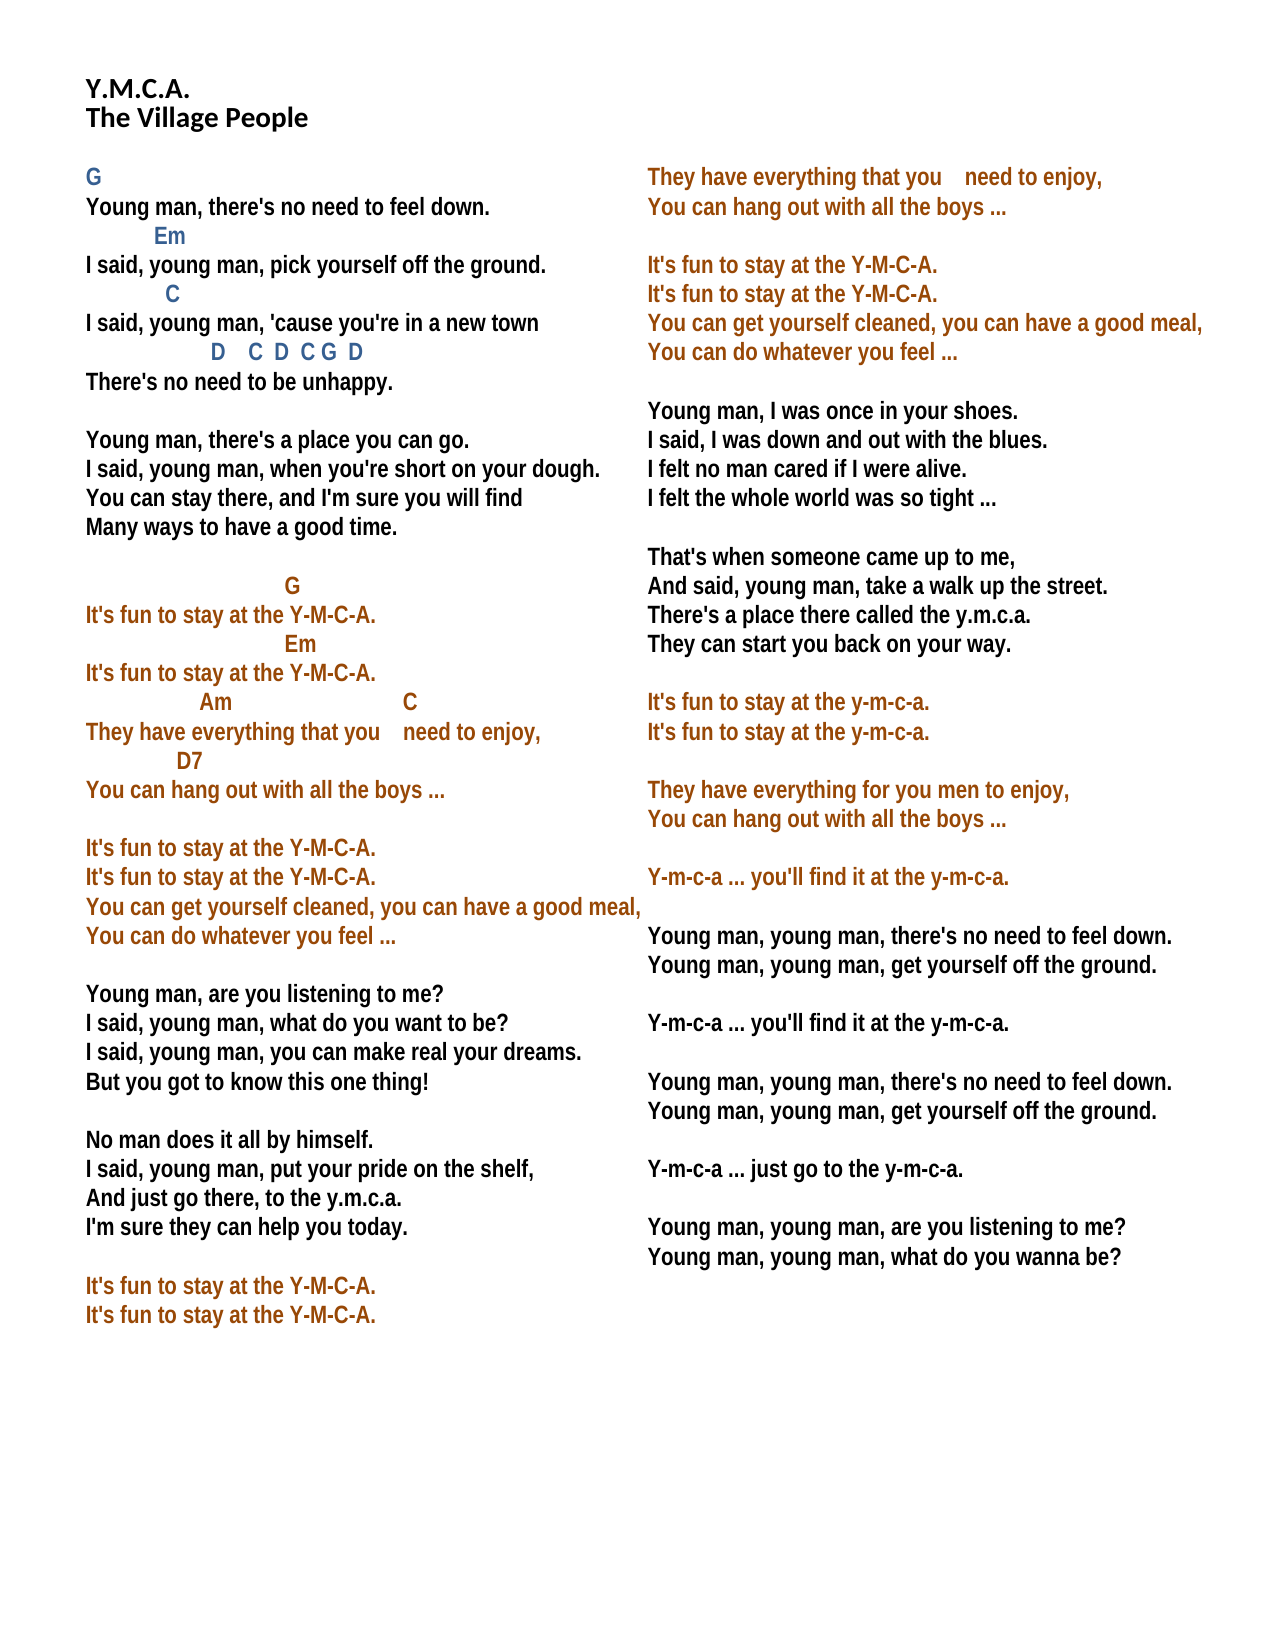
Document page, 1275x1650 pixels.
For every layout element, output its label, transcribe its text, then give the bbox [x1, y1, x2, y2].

text And just go there, to the y.m.c.a. [86, 1183, 647, 1212]
text G [86, 162, 647, 192]
text It's fun to stay at the Y-M-C-A. [86, 1271, 647, 1300]
text I said, young man, when you're short on your dough. [86, 454, 647, 483]
text Y-m-c-a ... just go to the y-m-c-a. [647, 1154, 1209, 1183]
text You can get yourself cleaned, you can have a good meal, [86, 892, 647, 921]
text They have everything that you need to enjoy, [647, 162, 1209, 192]
text They have everything that you need to enjoy, [86, 717, 647, 746]
text It's fun to stay at the Y-M-C-A. [86, 658, 647, 687]
text You can hang out with all the boys ... [647, 192, 1209, 221]
text Young man, young man, are you listening to me? [647, 1212, 1209, 1242]
text Y.M.C.A. [86, 75, 1209, 104]
text I felt no man cared if I were alive. [647, 454, 1209, 483]
text It's fun to stay at the Y-M-C-A. [86, 833, 647, 862]
text There's no need to be unhappy. [86, 367, 647, 396]
text I said, I was down and out with the blues. [647, 425, 1209, 454]
text It's fun to stay at the Y-M-C-A. [647, 250, 1209, 279]
text Young man, there's no need to feel down. [86, 192, 647, 221]
text It's fun to stay at the Y-M-C-A. [86, 600, 647, 629]
text There's a place there called the y.m.c.a. [647, 600, 1209, 629]
text Em [86, 629, 647, 658]
text You can get yourself cleaned, you can have a good meal, [647, 308, 1209, 337]
text No man does it all by himself. [86, 1125, 647, 1154]
text It's fun to stay at the Y-M-C-A. [86, 1300, 647, 1329]
text But you got to know this one thing! [86, 1067, 647, 1096]
text Young man, young man, there's no need to feel down. [647, 921, 1209, 950]
text I felt the whole world was so tight ... [647, 483, 1209, 512]
text The Village People [86, 104, 1209, 133]
text I said, young man, pick yourself off the ground. [86, 250, 647, 279]
text C [86, 279, 647, 308]
text It's fun to stay at the y-m-c-a. [647, 687, 1209, 717]
text It's fun to stay at the y-m-c-a. [647, 717, 1209, 746]
text Young man, young man, what do you wanna be? [647, 1242, 1209, 1271]
text Y-m-c-a ... you'll find it at the y-m-c-a. [647, 862, 1209, 892]
text It's fun to stay at the Y-M-C-A. [86, 862, 647, 892]
text I'm sure they can help you today. [86, 1212, 647, 1242]
text Young man, young man, get yourself off the ground. [647, 950, 1209, 979]
text Young man, I was once in your shoes. [647, 396, 1209, 425]
text I said, young man, what do you want to be? [86, 1008, 647, 1037]
text And said, young man, take a walk up the street. [647, 571, 1209, 600]
text Y-m-c-a ... you'll find it at the y-m-c-a. [647, 1008, 1209, 1037]
text That's when someone came up to me, [647, 542, 1209, 571]
text Young man, there's a place you can go. [86, 425, 647, 454]
text I said, young man, 'cause you're in a new town [86, 308, 647, 337]
text D7 [86, 746, 647, 775]
text Young man, young man, get yourself off the ground. [647, 1096, 1209, 1125]
text Young man, young man, there's no need to feel down. [647, 1067, 1209, 1096]
text You can hang out with all the boys ... [647, 804, 1209, 833]
text Em [86, 221, 647, 250]
text Many ways to have a good time. [86, 512, 647, 542]
text Am C [86, 687, 647, 717]
text D C D C G D [86, 337, 647, 367]
text They have everything for you men to enjoy, [647, 775, 1209, 804]
text You can stay there, and I'm sure you will find [86, 483, 647, 512]
text They can start you back on your way. [647, 629, 1209, 658]
text I said, young man, you can make real your dreams. [86, 1037, 647, 1067]
text You can do whatever you feel ... [647, 337, 1209, 367]
text You can hang out with all the boys ... [86, 775, 647, 804]
text I said, young man, put your pride on the shelf, [86, 1154, 647, 1183]
text You can do whatever you feel ... [86, 921, 647, 950]
text G [86, 571, 647, 600]
text It's fun to stay at the Y-M-C-A. [647, 279, 1209, 308]
text Young man, are you listening to me? [86, 979, 647, 1008]
